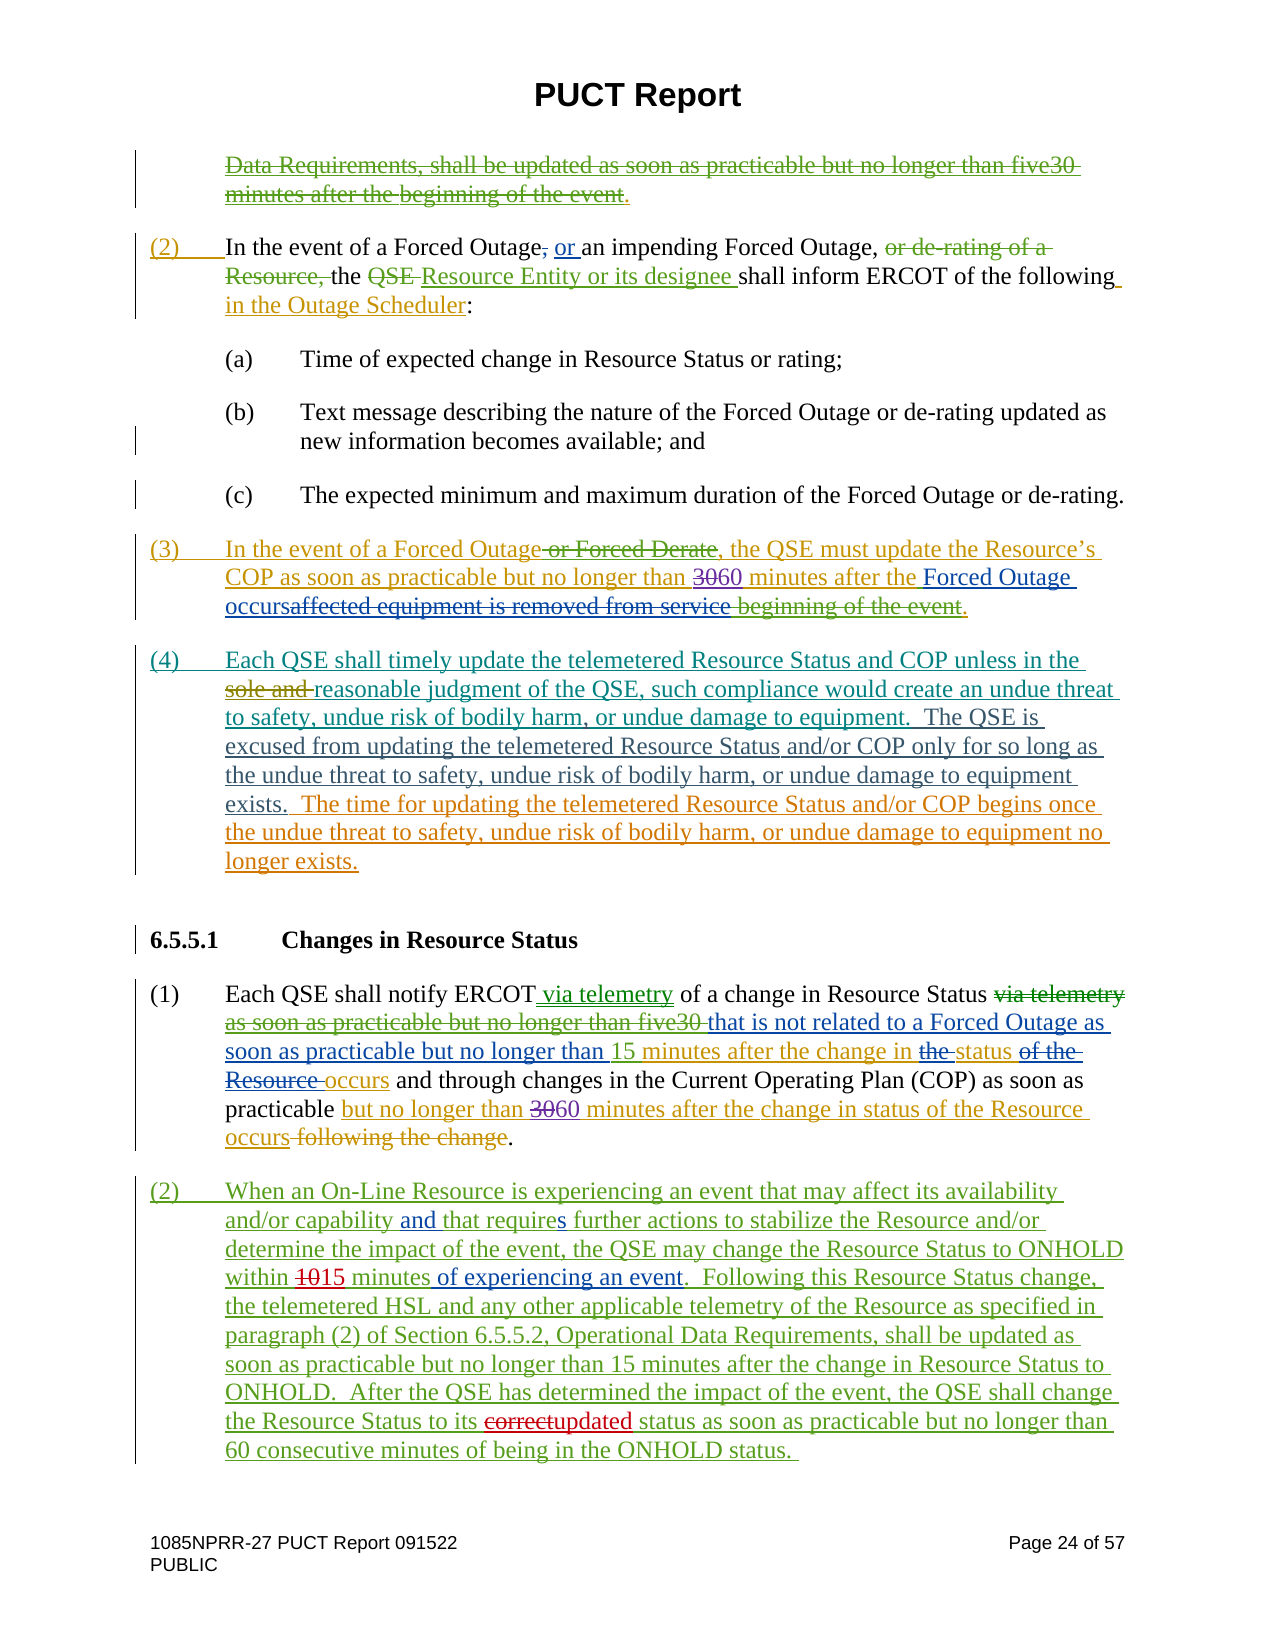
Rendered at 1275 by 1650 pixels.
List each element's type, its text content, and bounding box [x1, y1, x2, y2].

list (b) Text message describing the nature of the Forced Outage or de-rating updated as new information becomes available; and [225, 397, 1125, 455]
list (a) Time of expected change in Resource Status or rating; [225, 344, 1125, 372]
text (1) Each QSE shall notify ERCOT of a change in Resource Status and through changes in the Current Operating Plan (COP) as soon as practicable . [150, 979, 1125, 1151]
list (c) The expected minimum and maximum duration of the Forced Outage or de-rating. [150, 480, 1125, 509]
text 6.5.5.1 Changes in Resource Status [150, 925, 1125, 954]
text In the event of a Forced Outage an impending Forced Outage, the shall inform ERCOT of the following: [150, 232, 1125, 319]
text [150, 150, 1125, 207]
